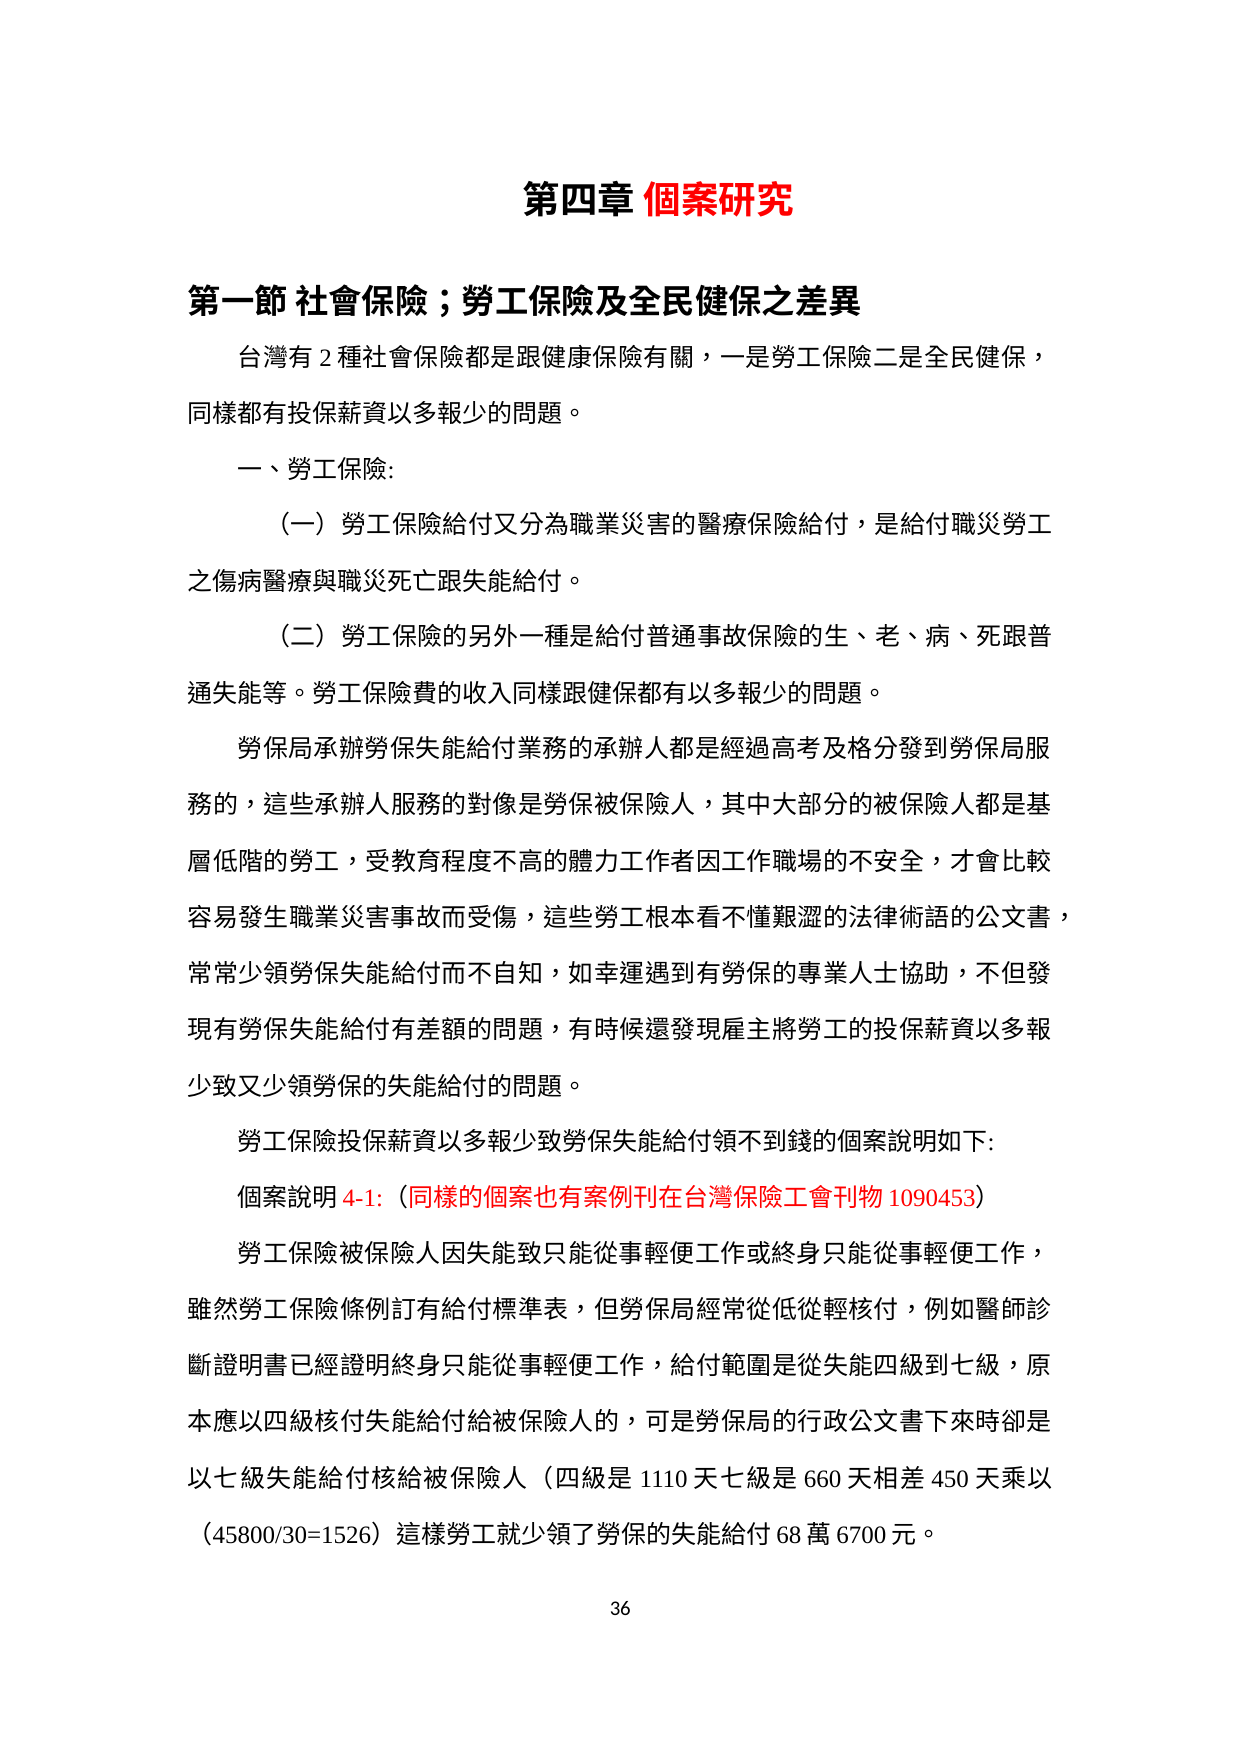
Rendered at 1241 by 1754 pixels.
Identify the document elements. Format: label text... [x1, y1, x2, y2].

text （一）勞工保險給付又分為職業災害的醫療保險給付，是給付職災勞工之傷病醫療與職災死亡跟失能給付。 [187, 504, 1053, 598]
text 勞保局承辦勞保失能給付業務的承辦人都是經過高考及格分發到勞保局服務的，這些承辦人服務的對像是勞保被保險人，其中大部分的被保險人都是基層低階的勞工，受教育程度不高的體力工作者因工作職場的不安全，才會比較容易發生職業災害事故而受傷，這些勞工根本看不懂艱澀的法律術語的公文書，常常少領勞保失能給付而不自知，如幸運遇到有勞保的專業人士協助，不但發現有勞保失能給付有差額的問題，有時候還發現雇主將勞工的投保薪資以多報少致又少領勞保的失能給付的問題。 [187, 728, 1053, 1103]
text 台灣有2種社會保險都是跟健康保險有關，一是勞工保險二是全民健保，同樣都有投保薪資以多報少的問題。 [187, 337, 1053, 431]
text 勞工保險被保險人因失能致只能從事輕便工作或終身只能從事輕便工作，雖然勞工保險條例訂有給付標準表，但勞保局經常從低從輕核付，例如醫師診斷證明書已經證明終身只能從事輕便工作，給付範圍是從失能四級到七級，原本應以四級核付失能給付給被保險人的，可是勞保局的行政公文書下來時卻是以七級失能給付核給被保險人（四級是1110天七級是660天相差450天乘以（45800/30=1526）這樣勞工就少領了勞保的失能給付68萬6700元。 [187, 1232, 1053, 1551]
text 第四章 個案研究 [187, 160, 1053, 235]
text 一、勞工保險: [187, 449, 1053, 486]
text 勞工保險投保薪資以多報少致勞保失能給付領不到錢的個案說明如下: [187, 1121, 1053, 1159]
text 個案說明4-1:（同樣的個案也有案例刊在台灣保險工會刊物1090453） [187, 1177, 1053, 1214]
text 第一節 社會保險；勞工保險及全民健保之差異 [187, 262, 1053, 337]
text （二）勞工保險的另外一種是給付普通事故保險的生、老、病、死跟普通失能等。勞工保險費的收入同樣跟健保都有以多報少的問題。 [187, 616, 1053, 710]
